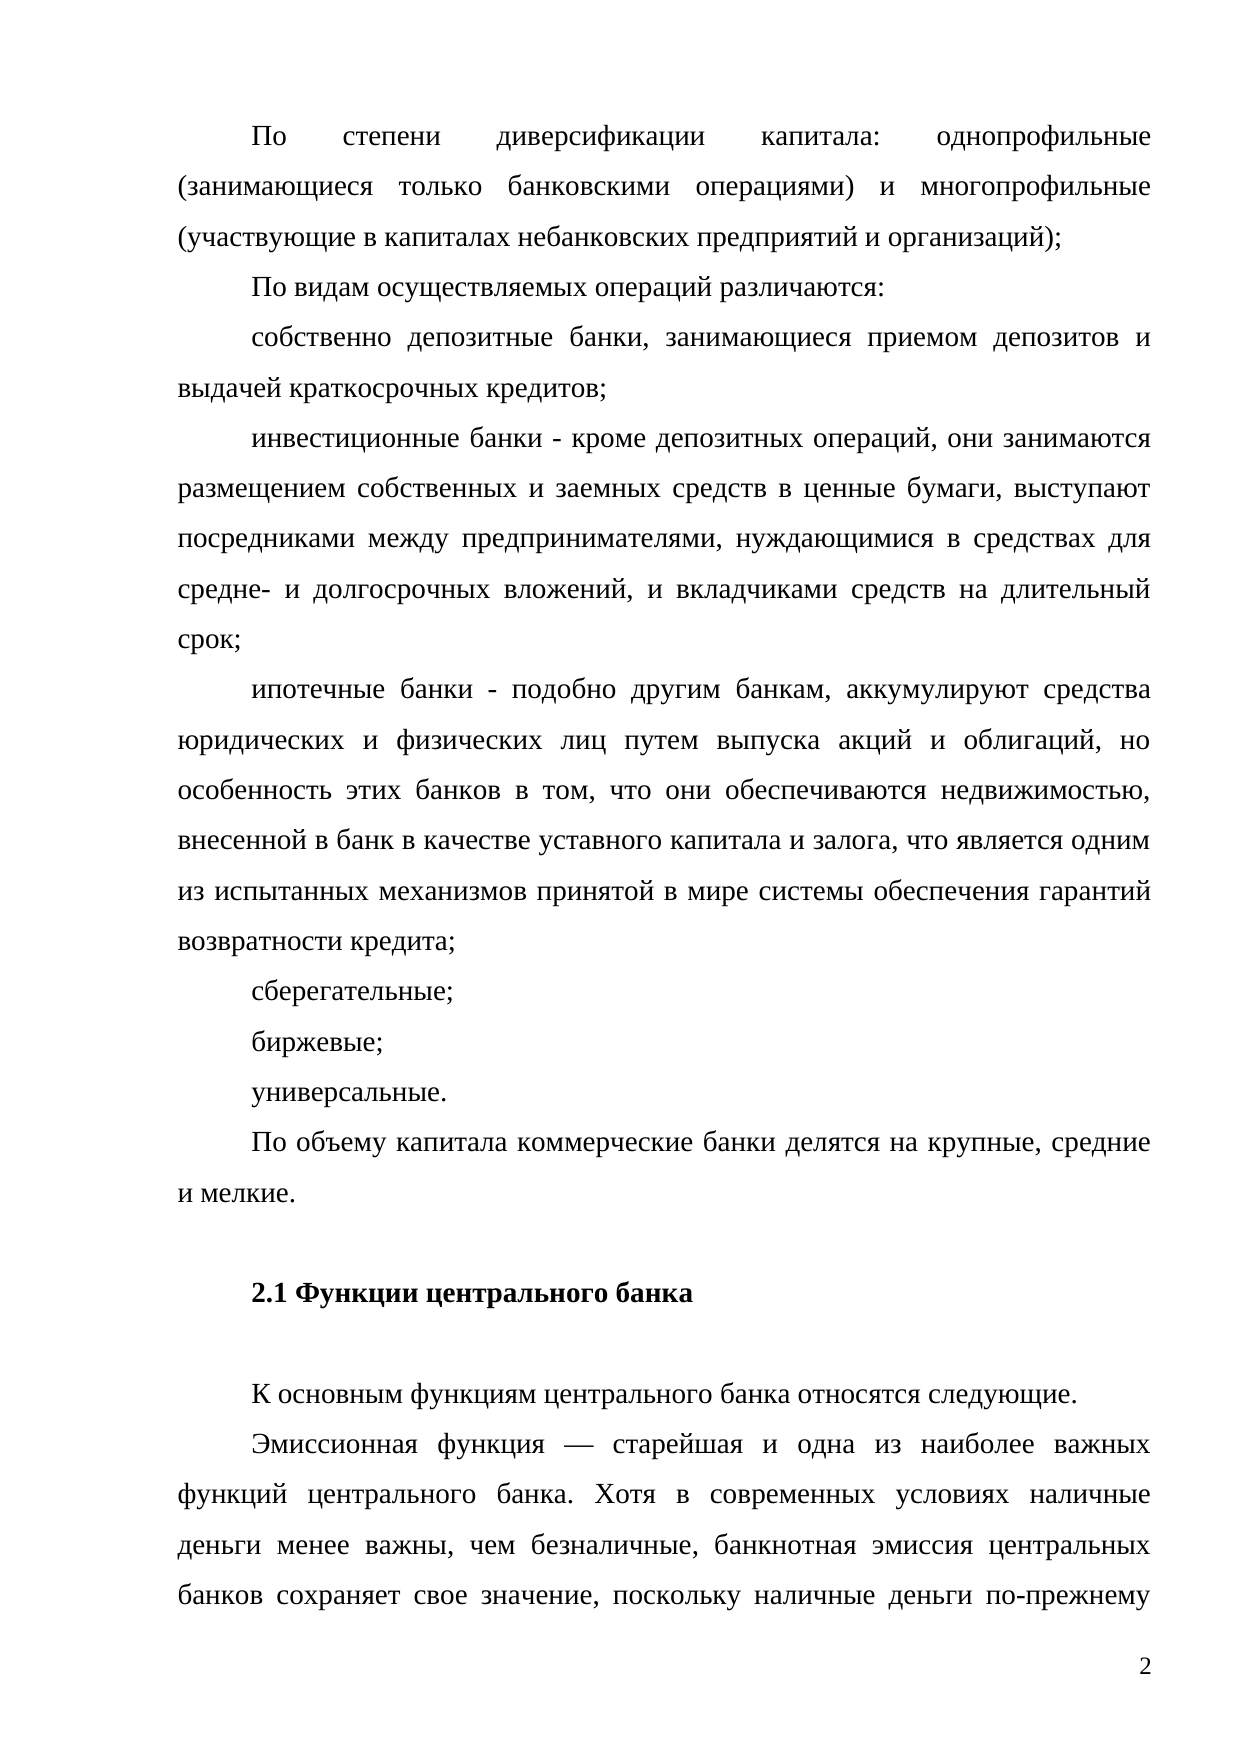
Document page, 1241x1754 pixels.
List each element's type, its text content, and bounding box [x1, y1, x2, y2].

text 2.1 Функции центрального банка [177, 1275, 1152, 1309]
text собственно депозитные банки, занимающиеся приемом депозитов и выдачей краткосрочных кредитов; [177, 319, 1152, 403]
text ипотечные банки - подобно другим банкам, аккумулируют средства юридических и физических лиц путем выпуска акций и облигаций, но особенность этих банков в том, что они обеспечиваются недвижимостью, внесенной в банк в качестве уставного капитала и залога, что является одним из испытанных механизмов принятой в мире системы обеспечения гарантий возвратности кредита; [177, 672, 1152, 957]
text По степени диверсификации капитала: однопрофильные (занимающиеся только банковскими операциями) и многопрофильные (участвующие в капиталах небанковских предприятий и организаций); [177, 118, 1152, 252]
text инвестиционные банки - кроме депозитных операций, они занимаются размещением собственных и заемных средств в ценные бумаги, выступают посредниками между предпринимателями, нуждающимися в средствах для средне- и долгосрочных вложений, и вкладчиками средств на длительный срок; [177, 420, 1152, 655]
text универсальные. [177, 1074, 1152, 1108]
text По объему капитала коммерческие банки делятся на крупные, средние и мелкие. [177, 1124, 1152, 1208]
text биржевые; [177, 1024, 1152, 1057]
text сберегательные; [177, 973, 1152, 1007]
text К основным функциям центрального банка относятся следующие. [177, 1376, 1152, 1409]
text По видам осуществляемых операций различаются: [177, 269, 1152, 303]
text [177, 1426, 1152, 1611]
